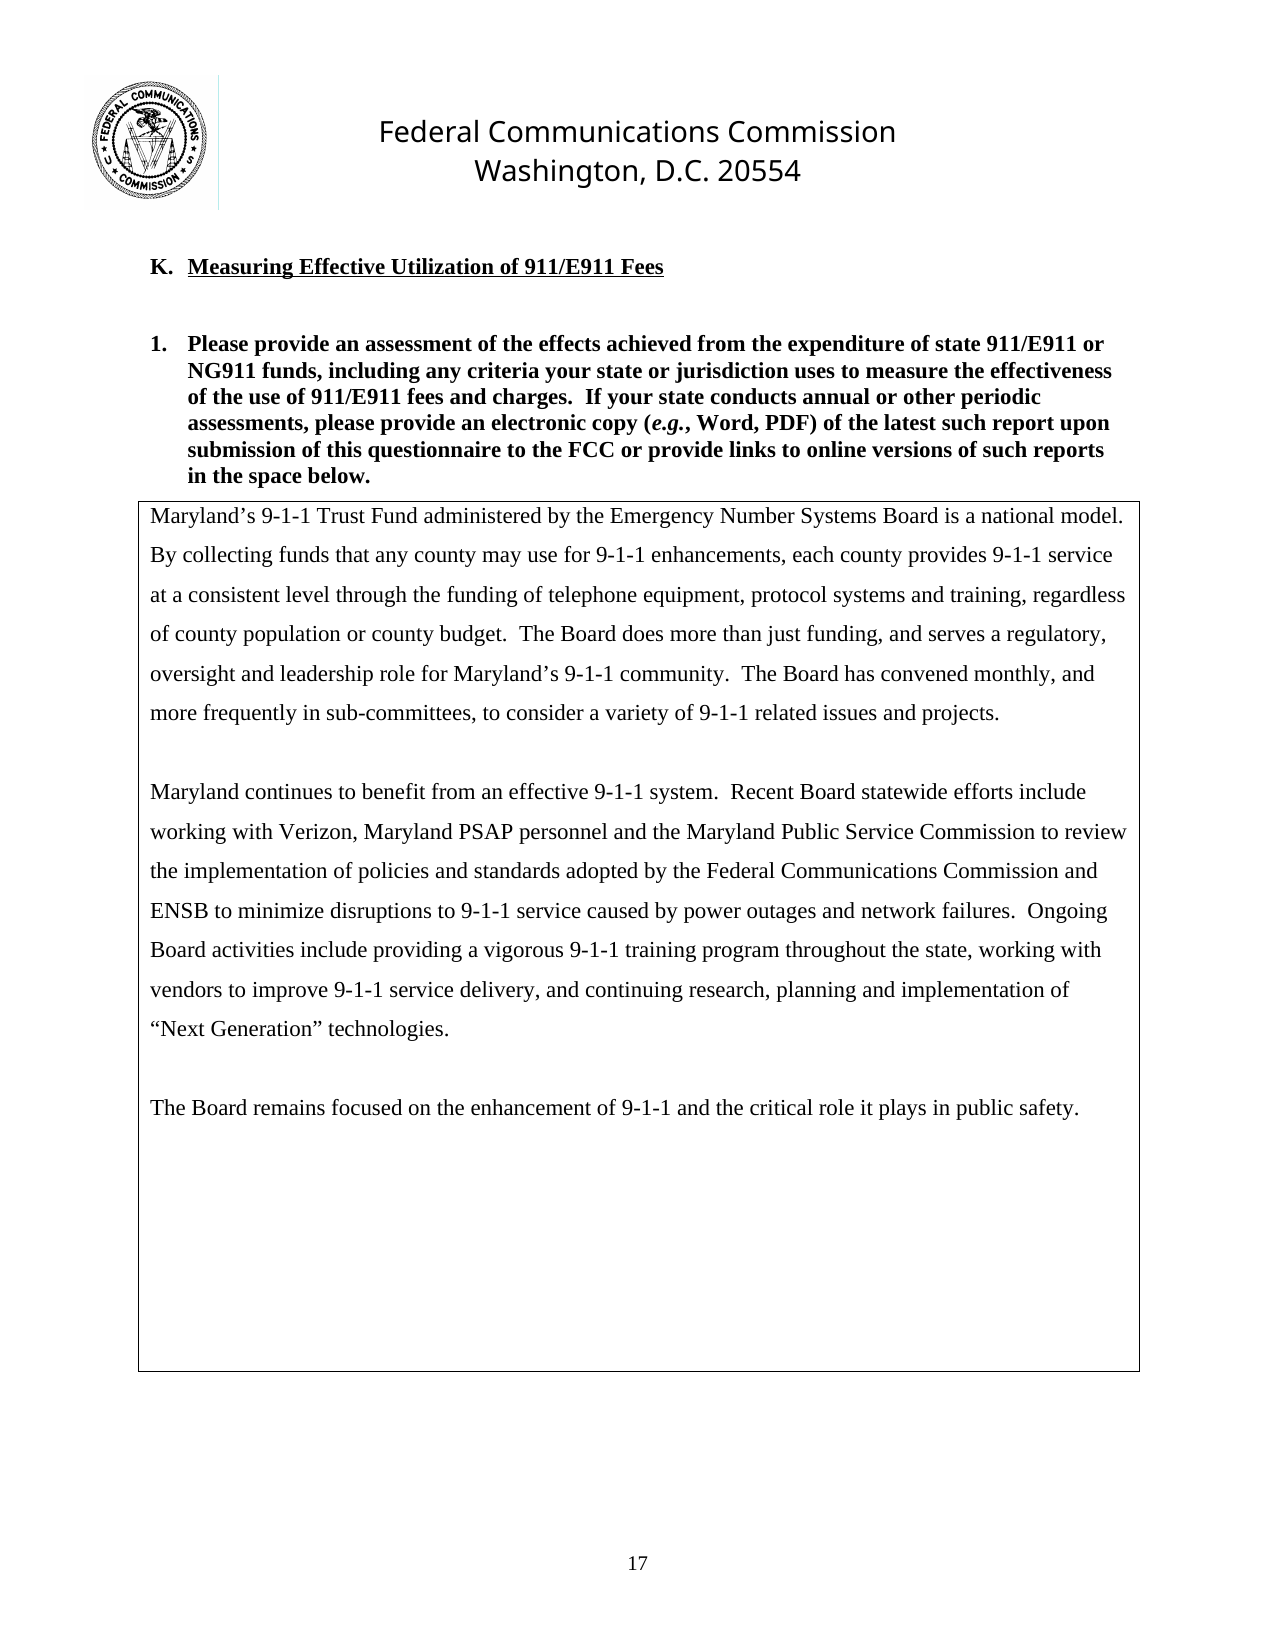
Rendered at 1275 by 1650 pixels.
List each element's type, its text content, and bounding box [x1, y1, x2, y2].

table_header Maryland’s 9-1-1 Trust Fund administered by the Emergency Number Systems Board is a national model. By collecting funds that any county may use for 9-1-1 enhancements, each county provides 9-1-1 service at a consistent level through the funding of telephone equipment, protocol systems and training, regardless of county population or county budget. The Board does more than just funding, and serves a regulatory, oversight and leadership role for Maryland’s 9-1-1 community. The Board has convened monthly, and more frequently in sub-committees, to consider a variety of 9-1-1 related issues and projects. Maryland continues to benefit from an effective 9-1-1 system. Recent Board statewide efforts include working with Verizon, Maryland PSAP personnel and the Maryland Public Service Commission to review the implementation of policies and standards adopted by the Federal Communications Commission and ENSB to minimize disruptions to 9-1-1 service caused by power outages and network failures. Ongoing Board activities include providing a vigorous 9-1-1 training program throughout the state, working with vendors to improve 9-1-1 service delivery, and continuing research, planning and implementation of “Next Generation” technologies. The Board remains focused on the enhancement of 9-1-1 and the critical role it plays in public safety. [139, 502, 1139, 1371]
list Please provide an assessment of the effects achieved from the expenditure of state 911/E911 or NG911 funds, including any criteria your state or jurisdiction uses to measure the effectiveness of the use of 911/E911 fees and charges. If your state conducts annual or other periodic assessments, please provide an electronic copy (e.g., Word, PDF) of the latest such report upon submission of this questionnaire to the FCC or provide links to online versions of such reports in the space below. [150, 330, 1125, 488]
list Measuring Effective Utilization of 911/E911 Fees [150, 253, 1125, 279]
picture [83, 75, 219, 210]
